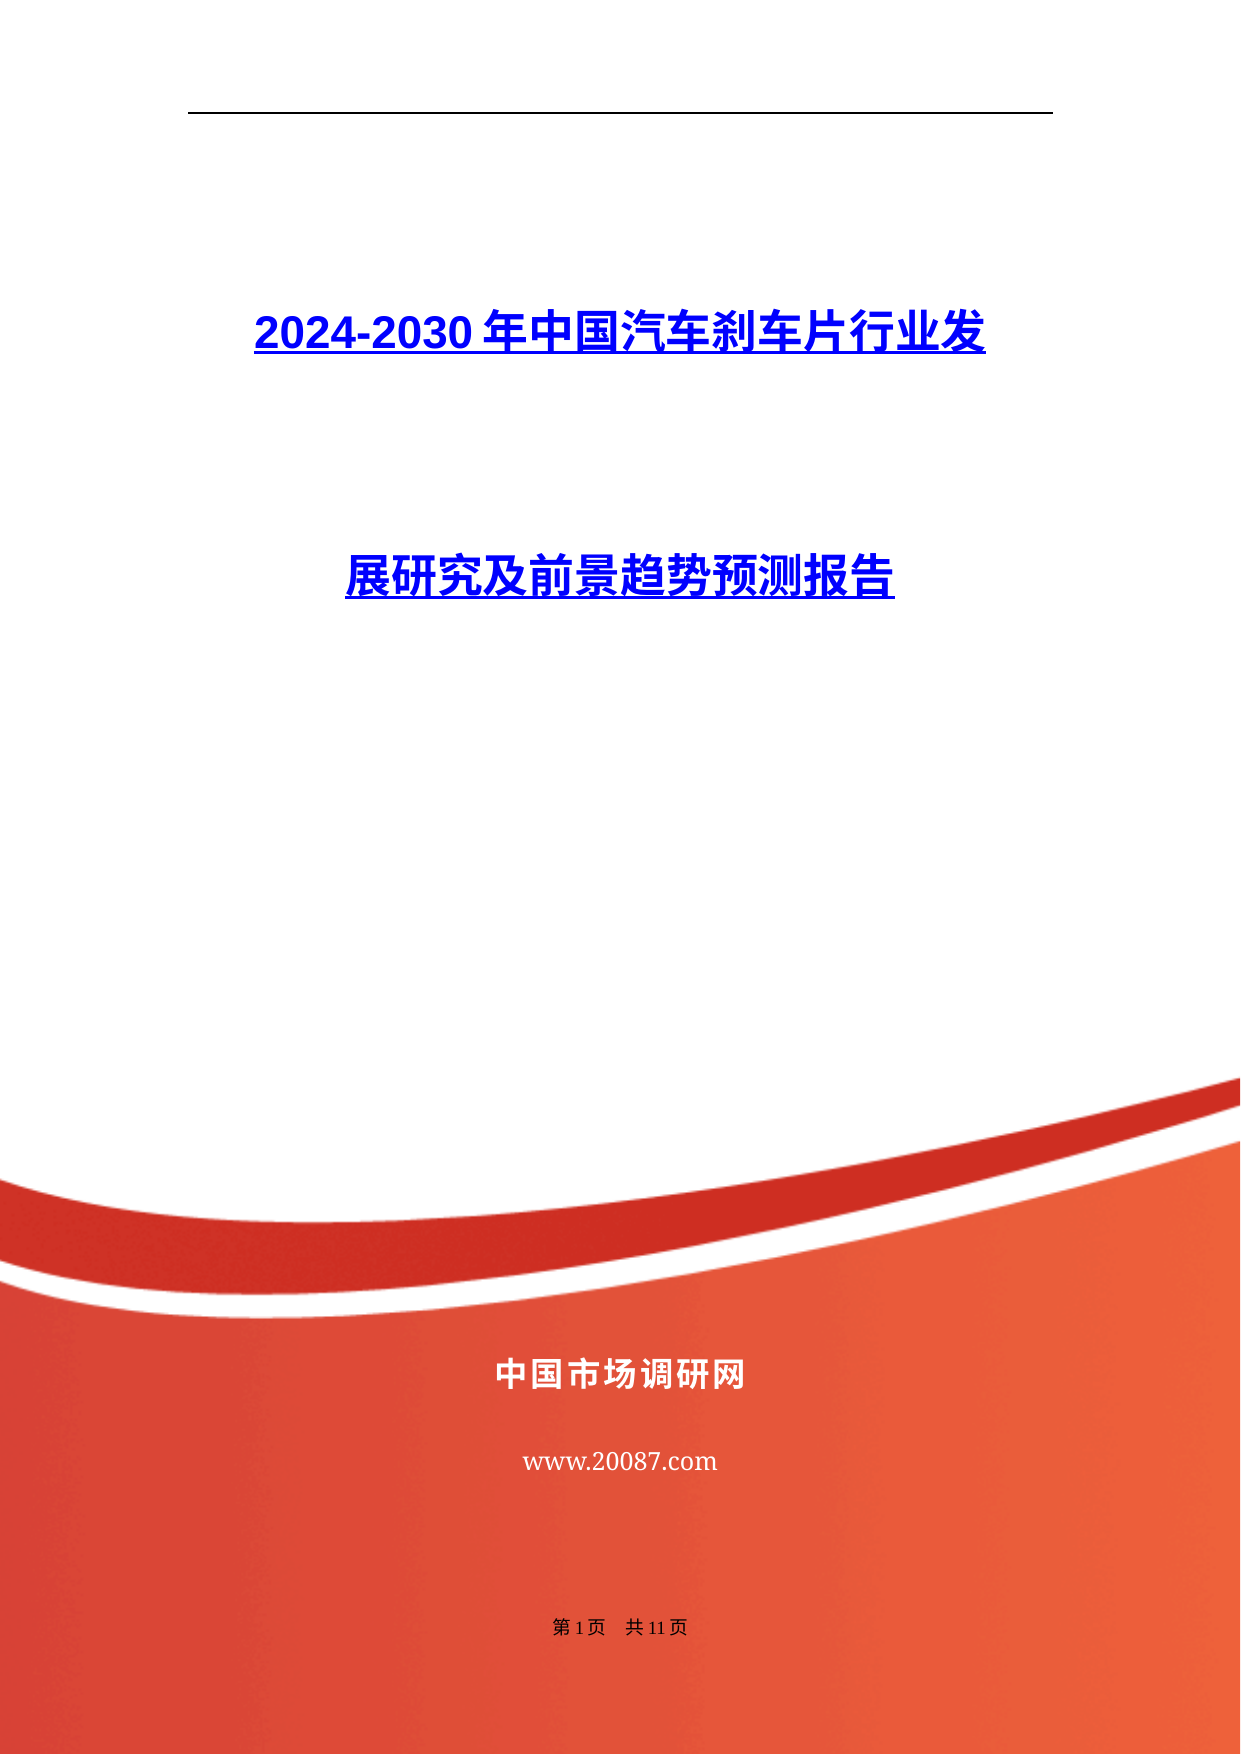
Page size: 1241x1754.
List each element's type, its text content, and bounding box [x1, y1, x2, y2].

text www.20087.com [187, 1428, 1053, 1493]
subtitle 中国市场调研网 [187, 1339, 1053, 1404]
picture [0, 1006, 1241, 1754]
table_header 2024-2030年中国汽车刹车片行业发展研究及前景趋势预测报告 [188, 207, 1053, 773]
